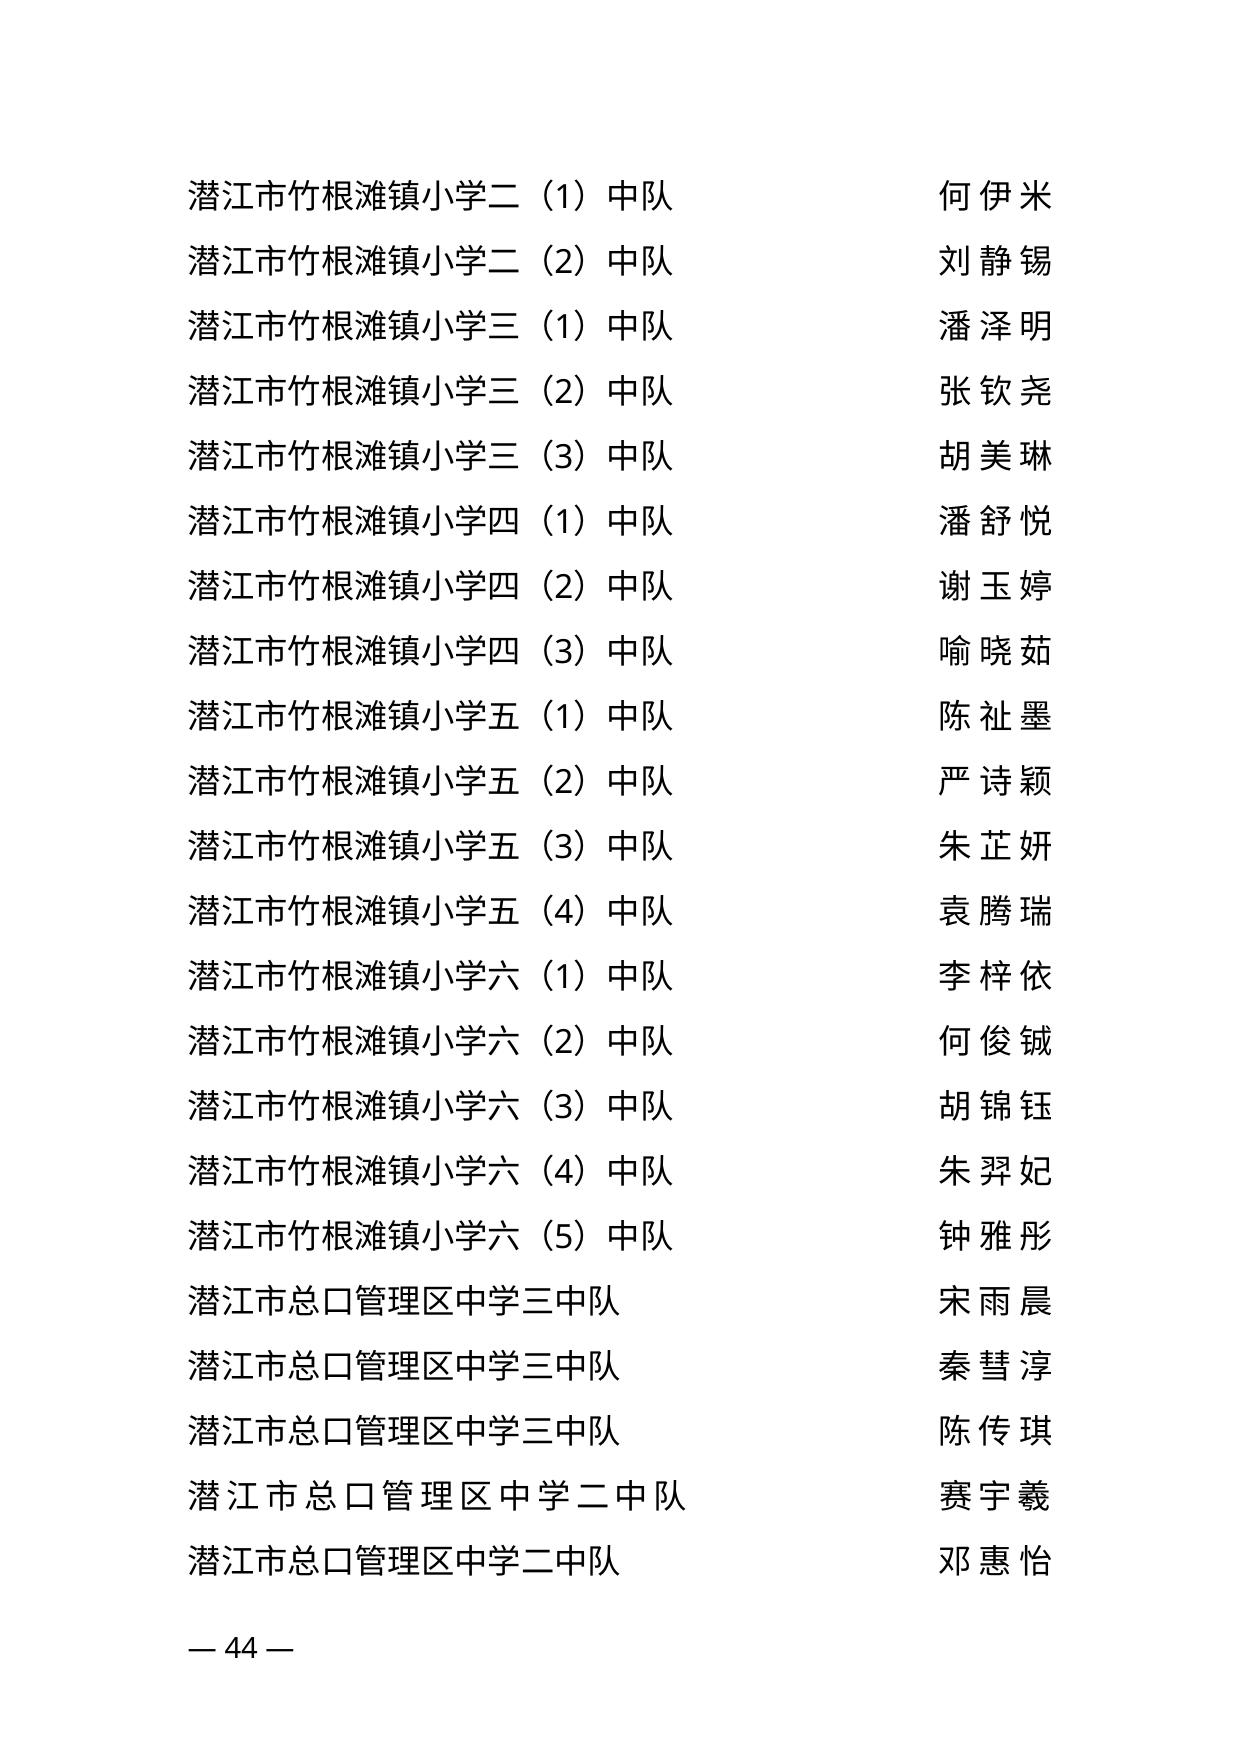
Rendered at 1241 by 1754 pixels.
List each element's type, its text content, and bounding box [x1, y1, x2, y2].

text 潜江市竹根滩镇小学三（1）中队 潘泽明 [187, 292, 1053, 357]
text 潜江市总口管理区中学三中队 宋雨晨 [187, 1267, 1053, 1332]
text 潜江市竹根滩镇小学六（1）中队 李梓依 [187, 942, 1053, 1007]
text 潜江市竹根滩镇小学四（3）中队 喻晓茹 [187, 617, 1053, 682]
text 潜江市竹根滩镇小学二（2）中队 刘静锡 [187, 227, 1053, 292]
text 潜江市竹根滩镇小学二（1）中队 何伊米 [187, 162, 1053, 227]
text 潜江市竹根滩镇小学五（3）中队 朱芷妍 [187, 812, 1053, 877]
text 潜江市竹根滩镇小学五（1）中队 陈祉墨 [187, 682, 1053, 747]
text 潜江市竹根滩镇小学五（4）中队 袁腾瑞 [187, 877, 1053, 942]
text 潜江市竹根滩镇小学六（2）中队 何俊铖 [187, 1007, 1053, 1072]
text 潜江市总口管理区中学二中队 赛宇羲 [187, 1462, 1053, 1527]
text 潜江市总口管理区中学三中队 秦彗淳 [187, 1332, 1053, 1397]
text 潜江市总口管理区中学三中队 陈传琪 [187, 1397, 1053, 1462]
text 潜江市竹根滩镇小学六（5）中队 钟雅彤 [187, 1202, 1053, 1267]
text 潜江市竹根滩镇小学三（2）中队 张钦尧 [187, 357, 1053, 422]
text 潜江市竹根滩镇小学五（2）中队 严诗颖 [187, 747, 1053, 812]
text 潜江市竹根滩镇小学四（2）中队 谢玉婷 [187, 552, 1053, 617]
text 潜江市总口管理区中学二中队 邓惠怡 [187, 1527, 1053, 1592]
text 潜江市竹根滩镇小学三（3）中队 胡美琳 [187, 422, 1053, 487]
text 潜江市竹根滩镇小学六（4）中队 朱羿妃 [187, 1137, 1053, 1202]
text 潜江市竹根滩镇小学六（3）中队 胡锦钰 [187, 1072, 1053, 1137]
text 潜江市竹根滩镇小学四（1）中队 潘舒悦 [187, 487, 1053, 552]
